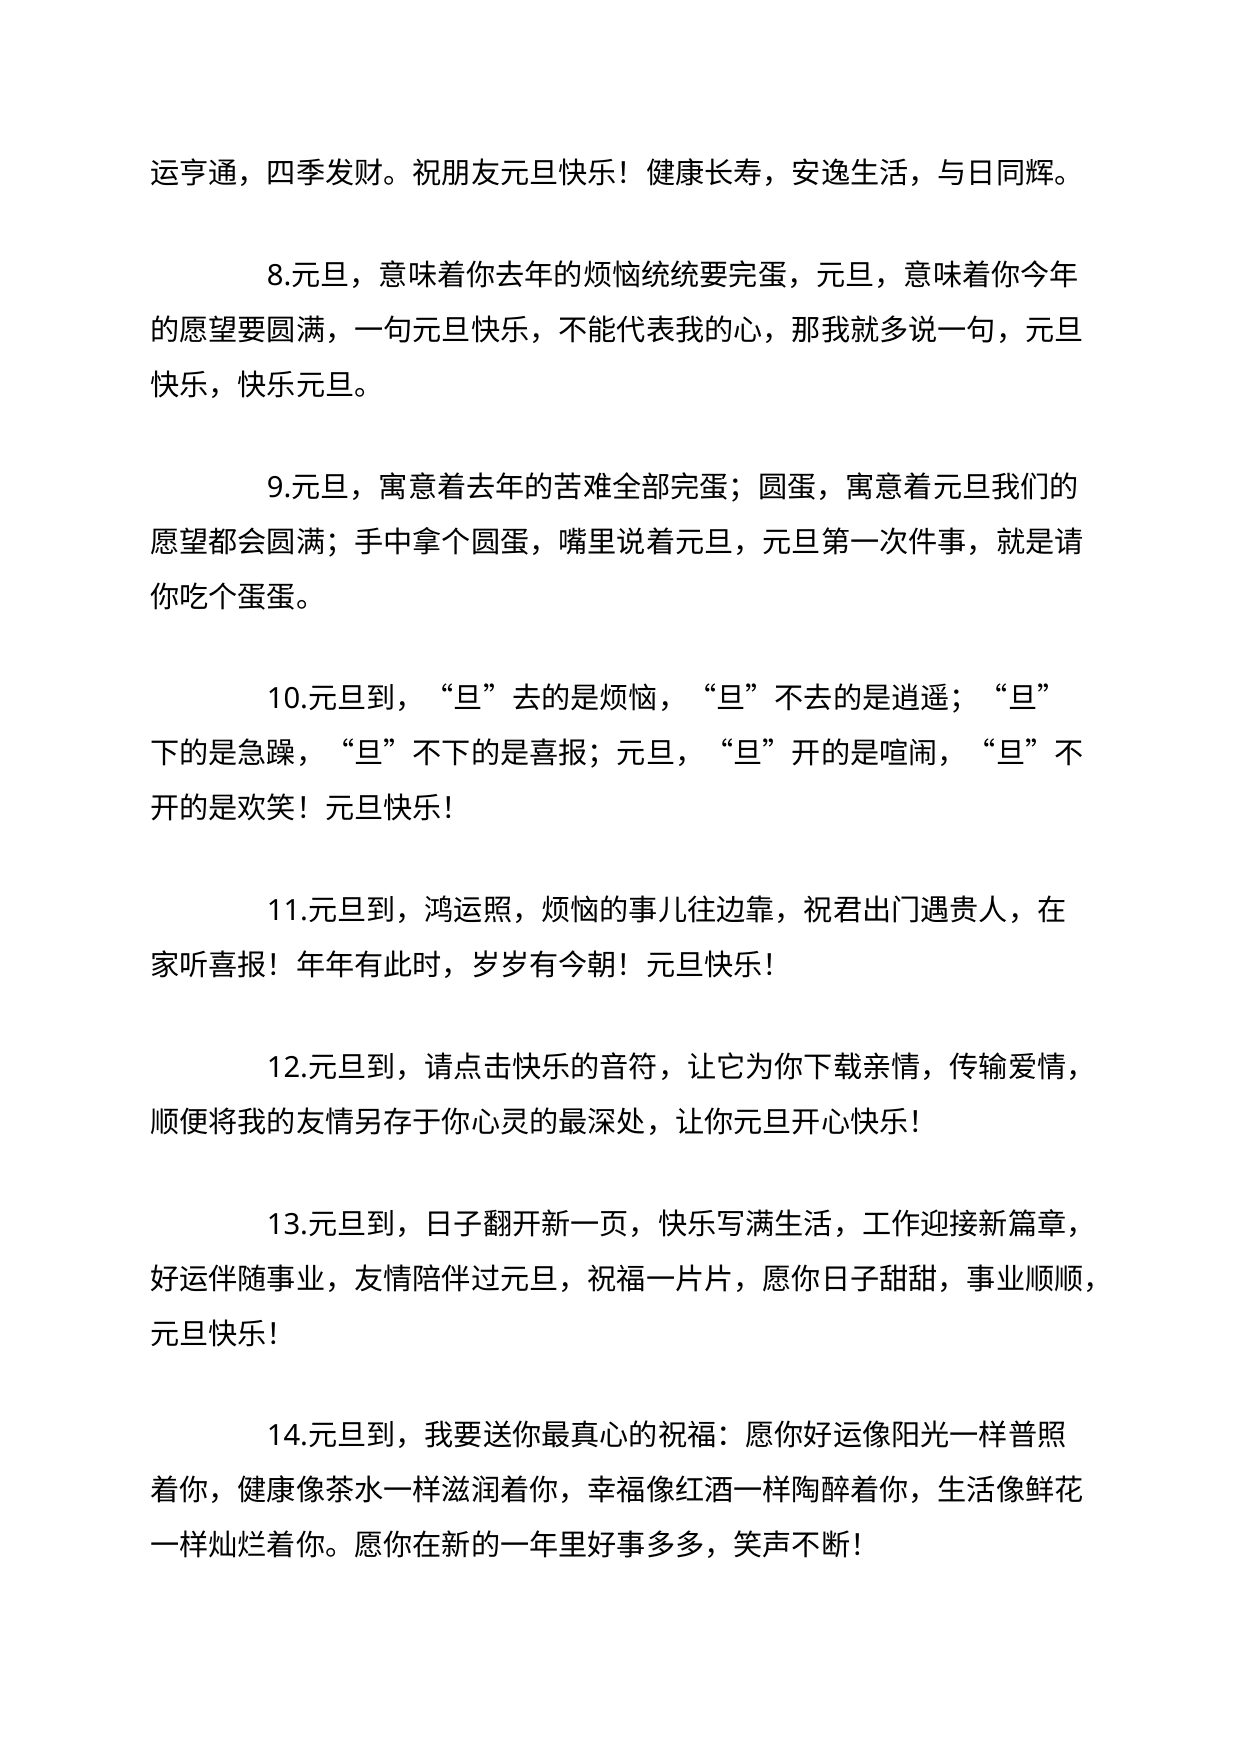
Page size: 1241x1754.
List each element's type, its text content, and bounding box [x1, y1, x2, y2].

text 9.元旦，寓意着去年的苦难全部完蛋；圆蛋，寓意着元旦我们的愿望都会圆满；手中拿个圆蛋，嘴里说着元旦，元旦第一次件事，就是请你吃个蛋蛋。 [150, 463, 1090, 616]
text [150, 150, 1090, 192]
text 13.元旦到，日子翻开新一页，快乐写满生活，工作迎接新篇章，好运伴随事业，友情陪伴过元旦，祝福一片片，愿你日子甜甜，事业顺顺，元旦快乐！ [150, 1200, 1090, 1352]
text 10.元旦到，“旦”去的是烦恼，“旦”不去的是逍遥；“旦”下的是急躁，“旦”不下的是喜报；元旦，“旦”开的是喧闹，“旦”不开的是欢笑！元旦快乐！ [150, 675, 1090, 827]
text 8.元旦，意味着你去年的烦恼统统要完蛋，元旦，意味着你今年的愿望要圆满，一句元旦快乐，不能代表我的心，那我就多说一句，元旦快乐，快乐元旦。 [150, 252, 1090, 404]
text 14.元旦到，我要送你最真心的祝福：愿你好运像阳光一样普照着你，健康像茶水一样滋润着你，幸福像红酒一样陶醉着你，生活像鲜花一样灿烂着你。愿你在新的一年里好事多多，笑声不断！ [150, 1412, 1090, 1564]
text 11.元旦到，鸿运照，烦恼的事儿往边靠，祝君出门遇贵人，在家听喜报！年年有此时，岁岁有今朝！元旦快乐！ [150, 887, 1090, 984]
text 12.元旦到，请点击快乐的音符，让它为你下载亲情，传输爱情，顺便将我的友情另存于你心灵的最深处，让你元旦开心快乐！ [150, 1043, 1090, 1141]
